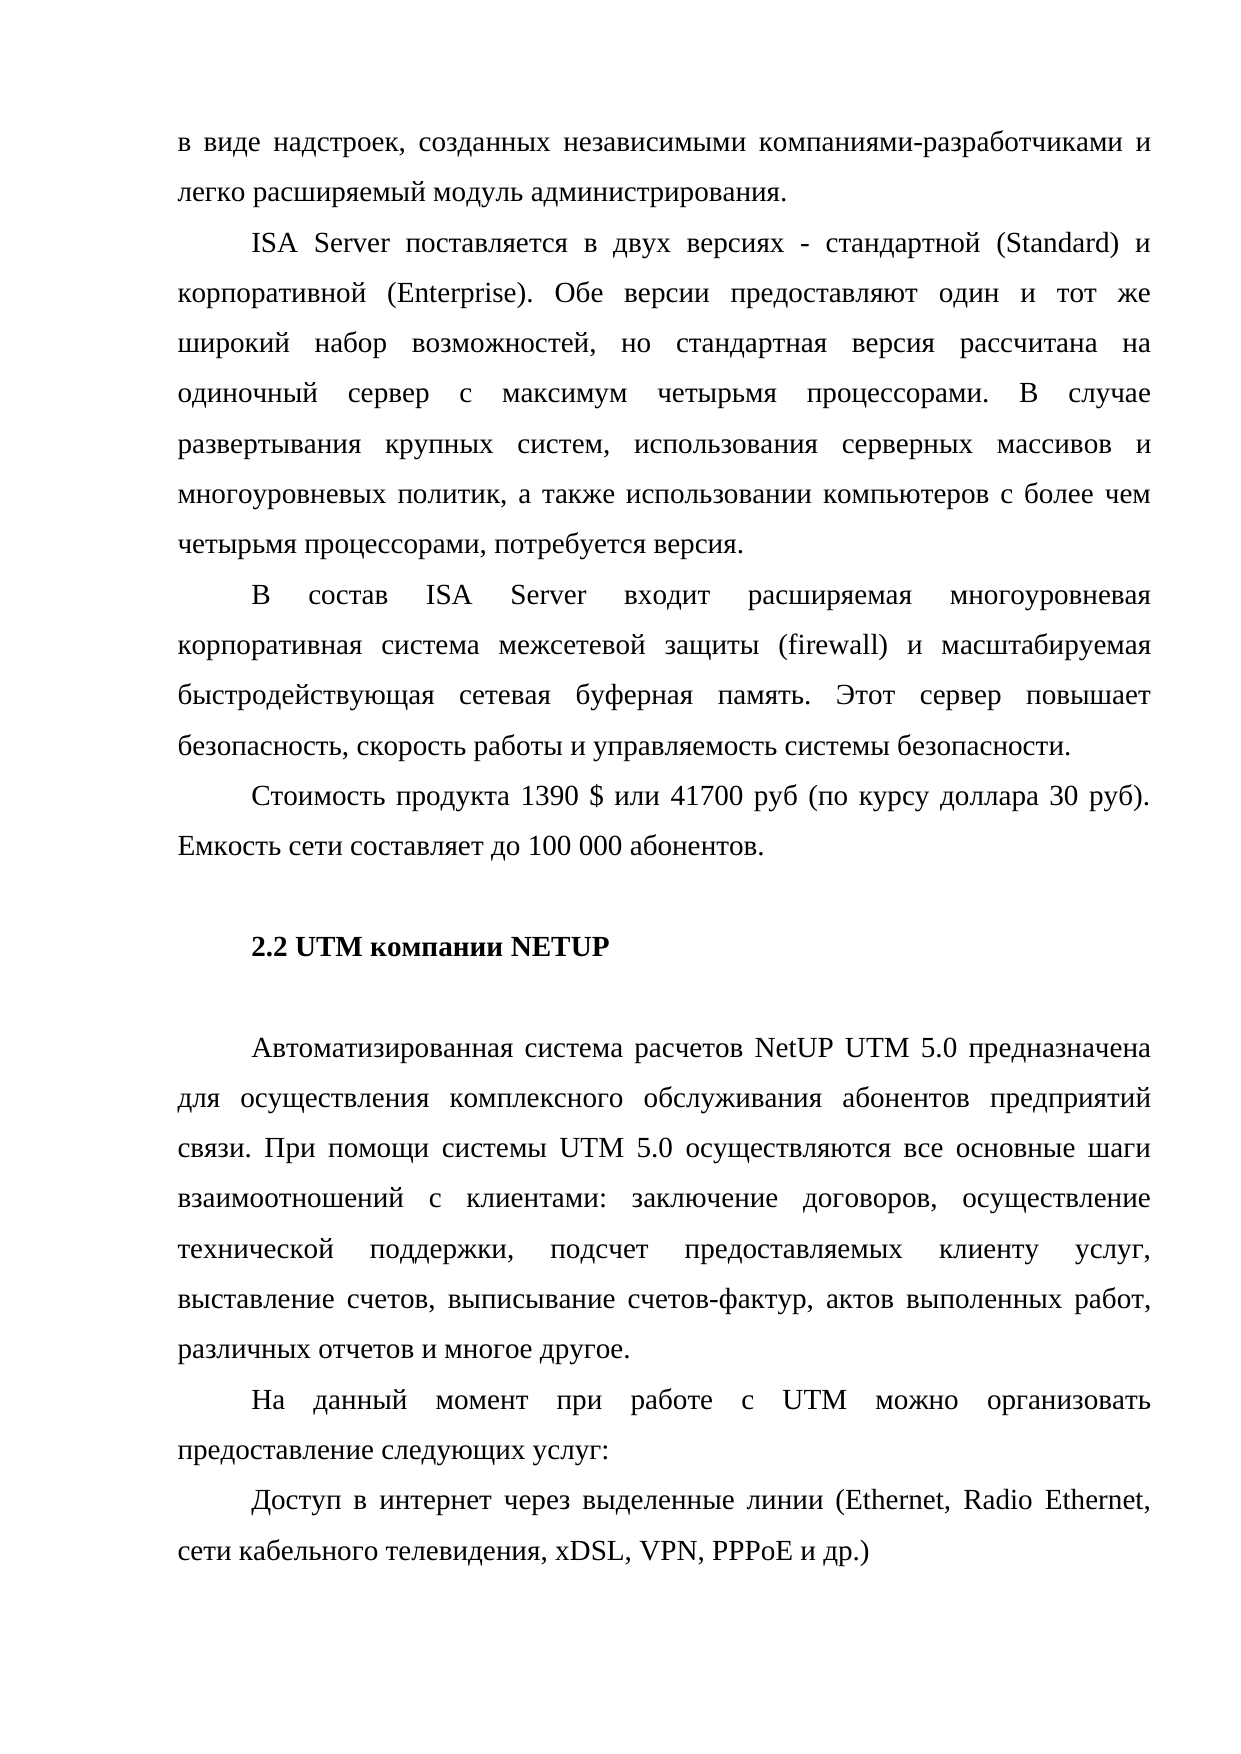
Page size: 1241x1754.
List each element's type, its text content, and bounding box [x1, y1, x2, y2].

text ISA Server поставляется в двух версиях - стандартной (Standard) и корпоративной (Enterprise). Обе версии предоставляют один и тот же широкий набор возможностей, но стандартная версия рассчитана на одиночный сервер с максимум четырьмя процессорами. В случае развертывания крупных систем, использования серверных массивов и многоуровневых политик, а также использовании компьютеров с более чем четырьмя процессорами, потребуется версия. [177, 225, 1152, 560]
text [177, 124, 1152, 208]
subtitle 2.2 UТМ компании NETUP [177, 929, 1152, 963]
text Стоимость продукта 1390 $ или 41700 руб (по курсу доллара 30 руб). Емкость сети составляет до 100 000 абонентов. [177, 778, 1152, 862]
text Автоматизированная система расчетов NetUP UTM 5.0 предназначена для осуществления комплексного обслуживания абонентов предприятий связи. При помощи системы UTM 5.0 осуществляются все основные шаги взаимоотношений с клиентами: заключение договоров, осуществление технической поддержки, подсчет предоставляемых клиенту услуг, выставление счетов, выписывание счетов-фактур, актов выполенных работ, различных отчетов и многое другое. [177, 1030, 1152, 1365]
text На данный момент при работе с UTM можно организовать предоставление следующих услуг: [177, 1382, 1152, 1466]
text В состав ISA Server входит расширяемая многоуровневая корпоративная система межсетевой защиты (firewall) и масштабируемая быстродействующая сетевая буферная память. Этот сервер повышает безопасность, скорость работы и управляемость системы безопасности. [177, 577, 1152, 761]
text Доступ в интернет через выделенные линии (Ethernet, Radio Ethernet, сети кабельного телевидения, xDSL, VPN, PPPoE и др.) [177, 1482, 1152, 1566]
